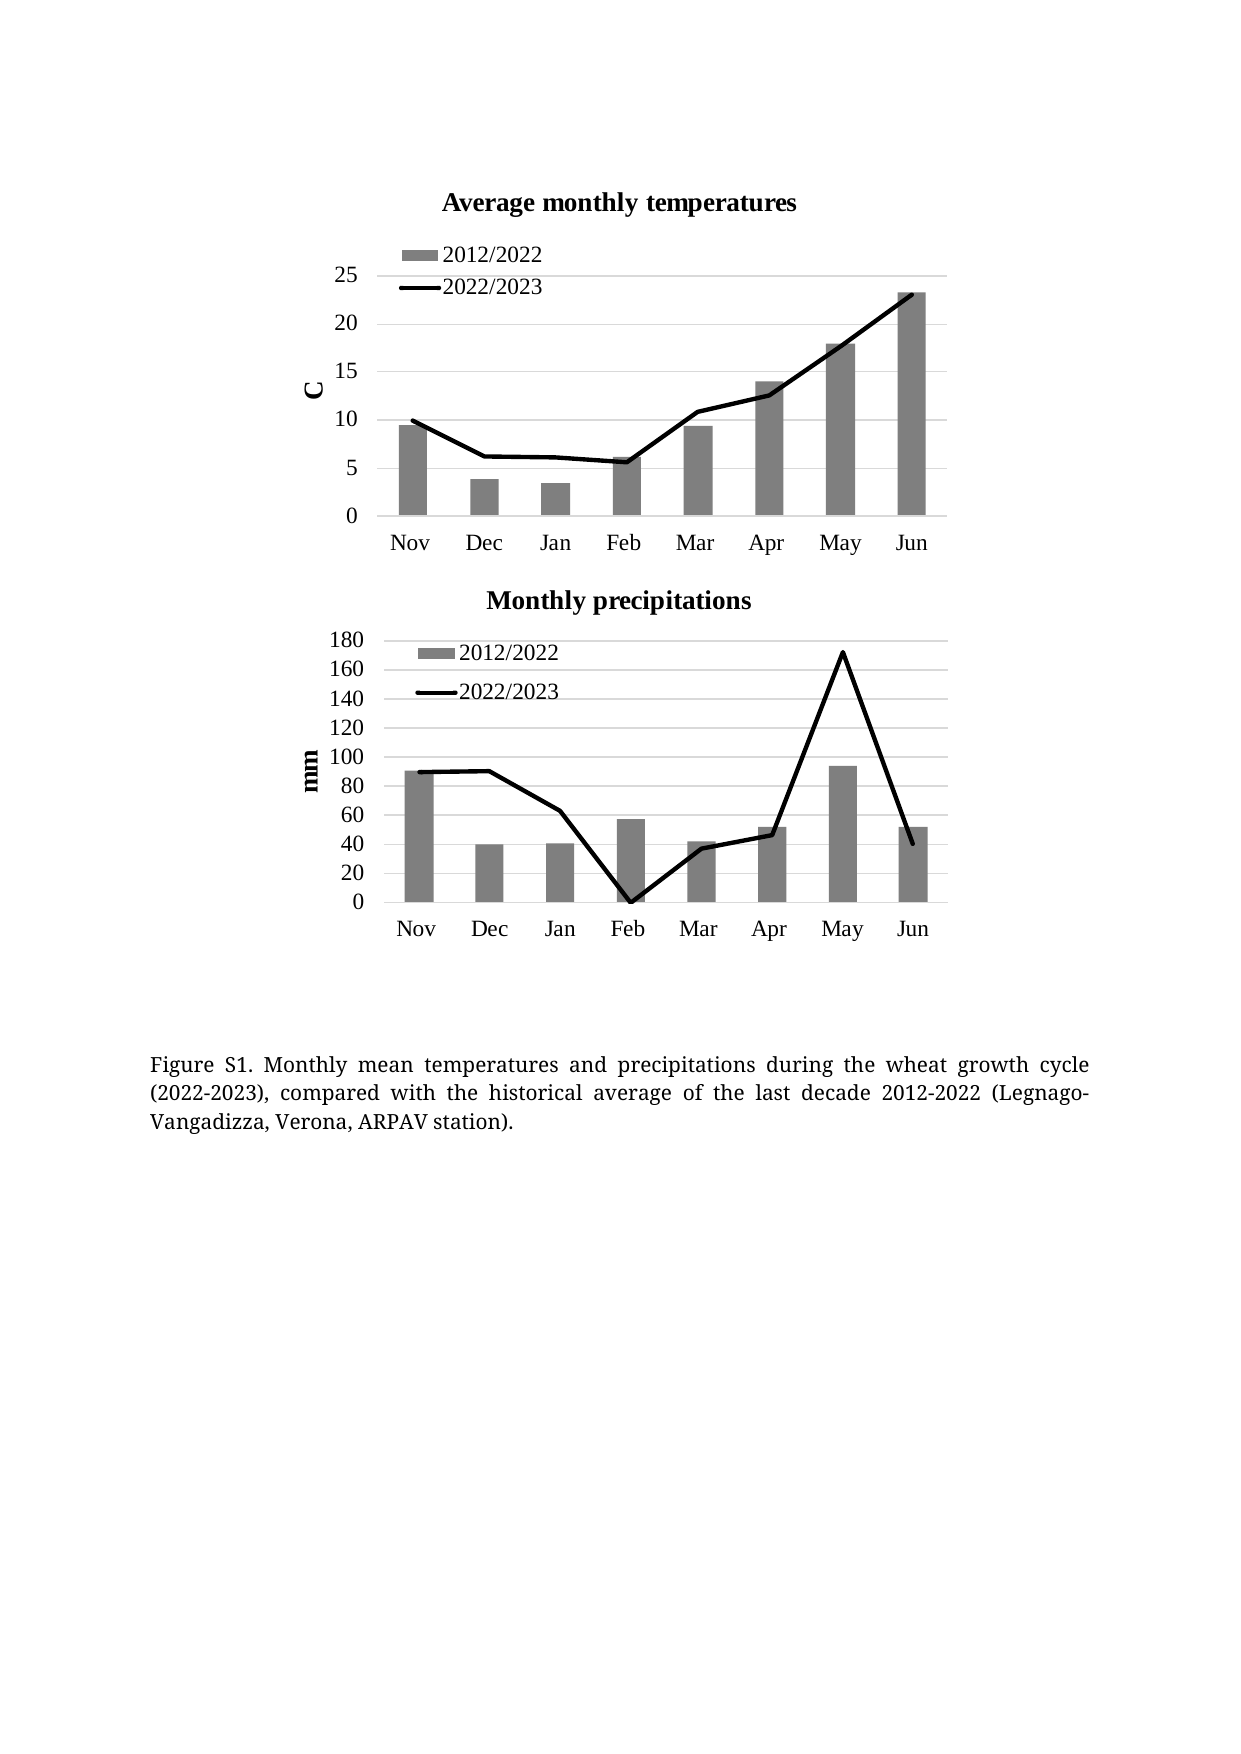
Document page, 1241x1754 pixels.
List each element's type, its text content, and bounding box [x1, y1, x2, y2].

text Figure S1. Monthly mean temperatures and precipitations during the wheat growth cycle (2022-2023), compared with the historical average of the last decade 2012-2022 (Legnago-Vangadizza, Verona, ARPAV station). [150, 1050, 1090, 1135]
